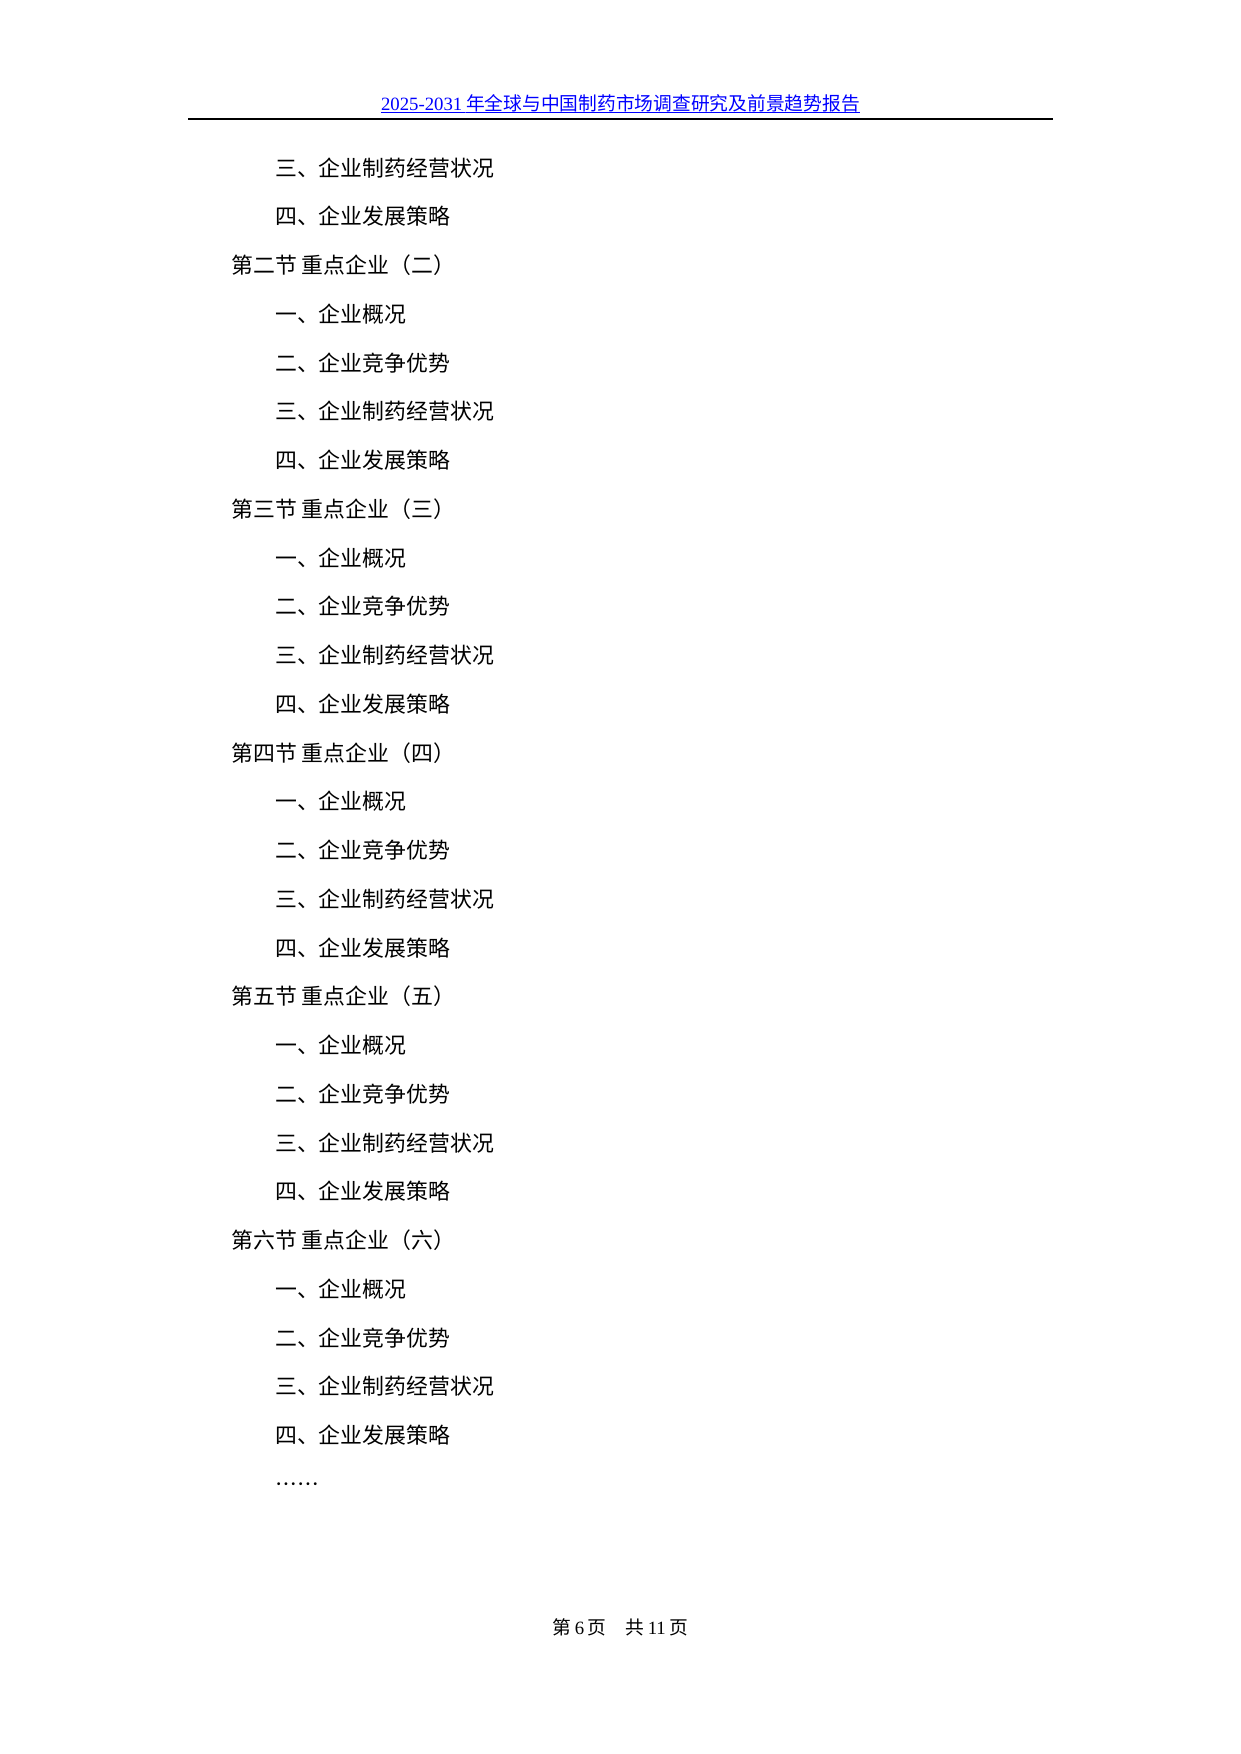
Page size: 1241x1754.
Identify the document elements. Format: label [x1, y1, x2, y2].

text [187, 150, 1053, 1499]
